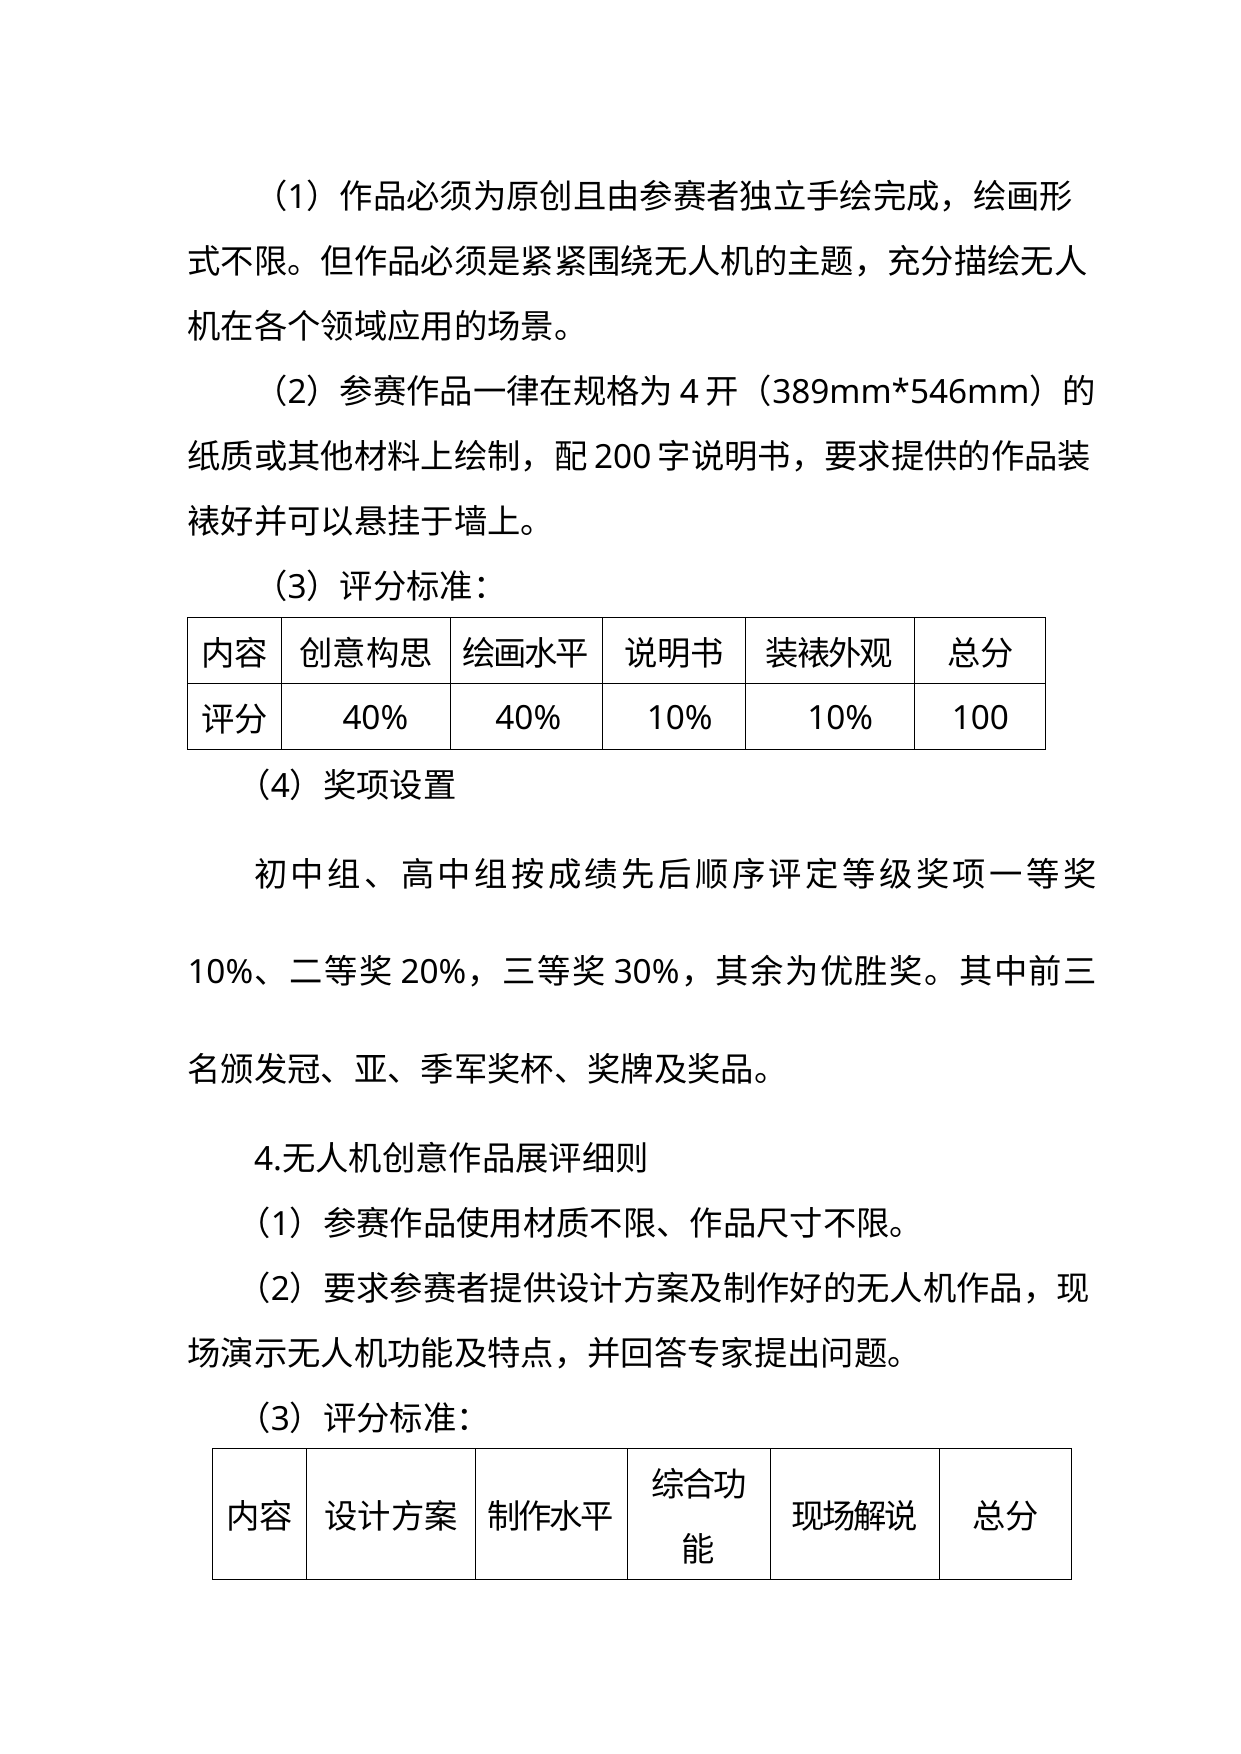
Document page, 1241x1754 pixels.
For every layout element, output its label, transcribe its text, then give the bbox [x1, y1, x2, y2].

text （3）评分标准： [187, 552, 1097, 617]
text （3）评分标准： [187, 1383, 1097, 1448]
table_cell 100 [915, 684, 1045, 749]
text （1）参赛作品使用材质不限、作品尺寸不限。 [187, 1188, 1097, 1253]
table_header 内容 [213, 1449, 306, 1579]
table_header 说明书 [603, 618, 745, 683]
table_cell 10% [746, 684, 914, 749]
table_header 总分 [940, 1449, 1071, 1579]
table_header 创意构思 [282, 618, 450, 683]
table_header 绘画水平 [451, 618, 602, 683]
table_cell 10% [603, 684, 745, 749]
table_cell 40% [451, 684, 602, 749]
text （2）要求参赛者提供设计方案及制作好的无人机作品，现场演示无人机功能及特点，并回答专家提出问题。 [187, 1253, 1097, 1383]
text （2）参赛作品一律在规格为4开（389mm*546mm）的纸质或其他材料上绘制，配200字说明书，要求提供的作品装裱好并可以悬挂于墙上。 [187, 357, 1097, 552]
text （1）作品必须为原创且由参赛者独立手绘完成，绘画形式不限。但作品必须是紧紧围绕无人机的主题，充分描绘无人机在各个领域应用的场景。 [187, 162, 1097, 357]
table_header 制作水平 [476, 1449, 627, 1579]
table_header 设计方案 [307, 1449, 475, 1579]
table_header 总分 [915, 618, 1045, 683]
table_header 内容 [188, 618, 281, 683]
table_header 现场解说 [771, 1449, 939, 1579]
text （4）奖项设置 [187, 750, 1097, 815]
table_cell 评分 [188, 684, 281, 749]
text 初中组、高中组按成绩先后顺序评定等级奖项一等奖10%、二等奖20%，三等奖30%，其余为优胜奖。其中前三名颁发冠、亚、季军奖杯、奖牌及奖品。 [187, 839, 1097, 1099]
text 4.无人机创意作品展评细则 [187, 1123, 1097, 1188]
table_cell 40% [282, 684, 450, 749]
table_header 装裱外观 [746, 618, 914, 683]
table_header 综合功能 [628, 1449, 770, 1579]
